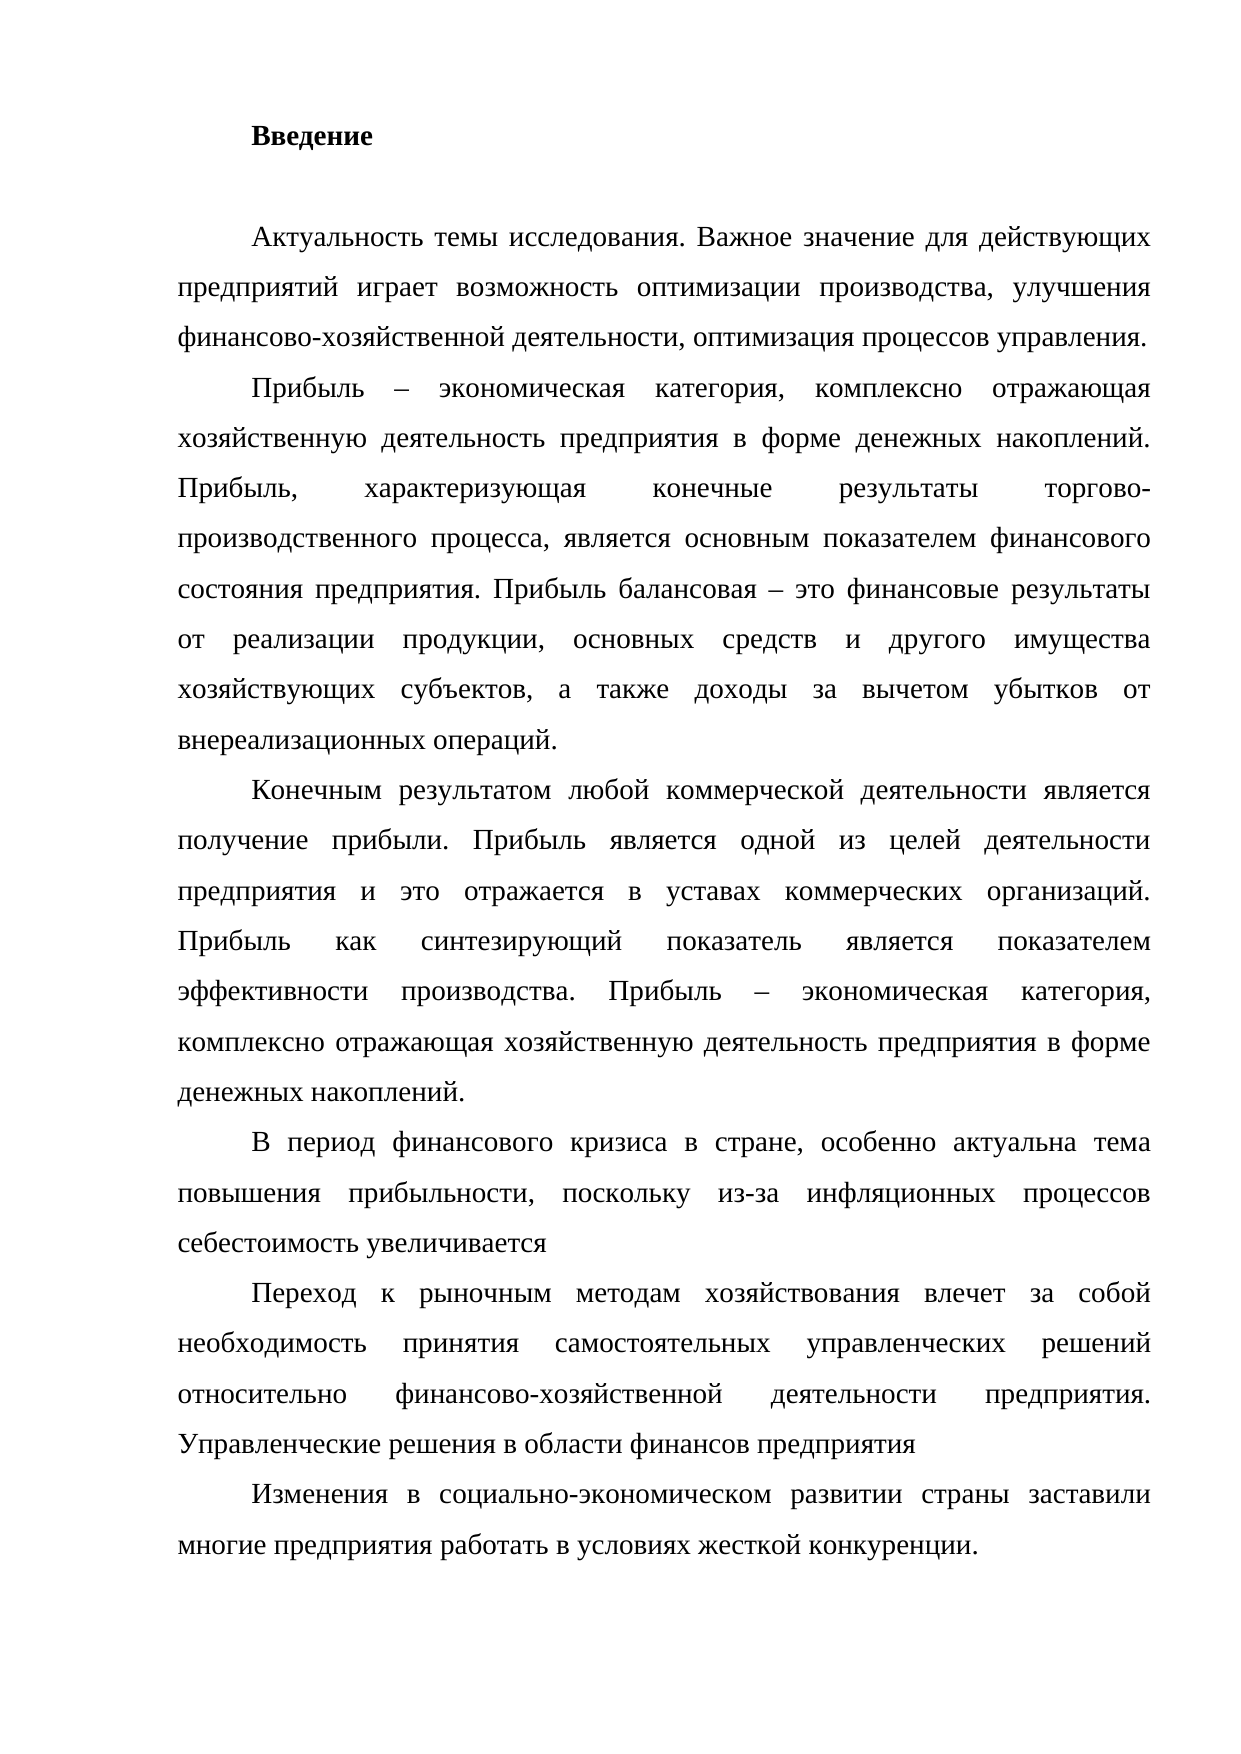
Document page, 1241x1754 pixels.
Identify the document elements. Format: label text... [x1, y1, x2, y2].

text Актуальность темы исследования. Важное значение для действующих предприятий играет возможность оптимизации производства, улучшения финансово-хозяйственной деятельности, оптимизация процессов управления. [177, 219, 1152, 353]
text В период финансового кризиса в стране, особенно актуальна тема повышения прибыльности, поскольку из-за инфляционных процессов себестоимость увеличивается [177, 1124, 1152, 1258]
text Прибыль – экономическая категория, комплексно отражающая хозяйственную деятельность предприятия в форме денежных накоплений. Прибыль, характеризующая конечные результаты торгово-производственного процесса, является основным показателем финансового состояния предприятия. Прибыль балансовая – это финансовые результаты от реализации продукции, основных средств и другого имущества хозяйствующих субъектов, а также доходы за вычетом убытков от внереализационных операций. [177, 370, 1152, 755]
text Переход к рыночным методам хозяйствования влечет за собой необходимость принятия самостоятельных управленческих решений относительно финансово-хозяйственной деятельности предприятия. Управленческие решения в области финансов предприятия [177, 1275, 1152, 1460]
text Конечным результатом любой коммерческой деятельности является получение прибыли. Прибыль является одной из целей деятельности предприятия и это отражается в уставах коммерческих организаций. Прибыль как синтезирующий показатель является показателем эффективности производства. Прибыль – экономическая категория, комплексно отражающая хозяйственную деятельность предприятия в форме денежных накоплений. [177, 772, 1152, 1108]
subtitle Введение [177, 118, 1152, 152]
text Изменения в социально-экономическом развитии страны заставили многие предприятия работать в условиях жесткой конкуренции. [177, 1477, 1152, 1560]
